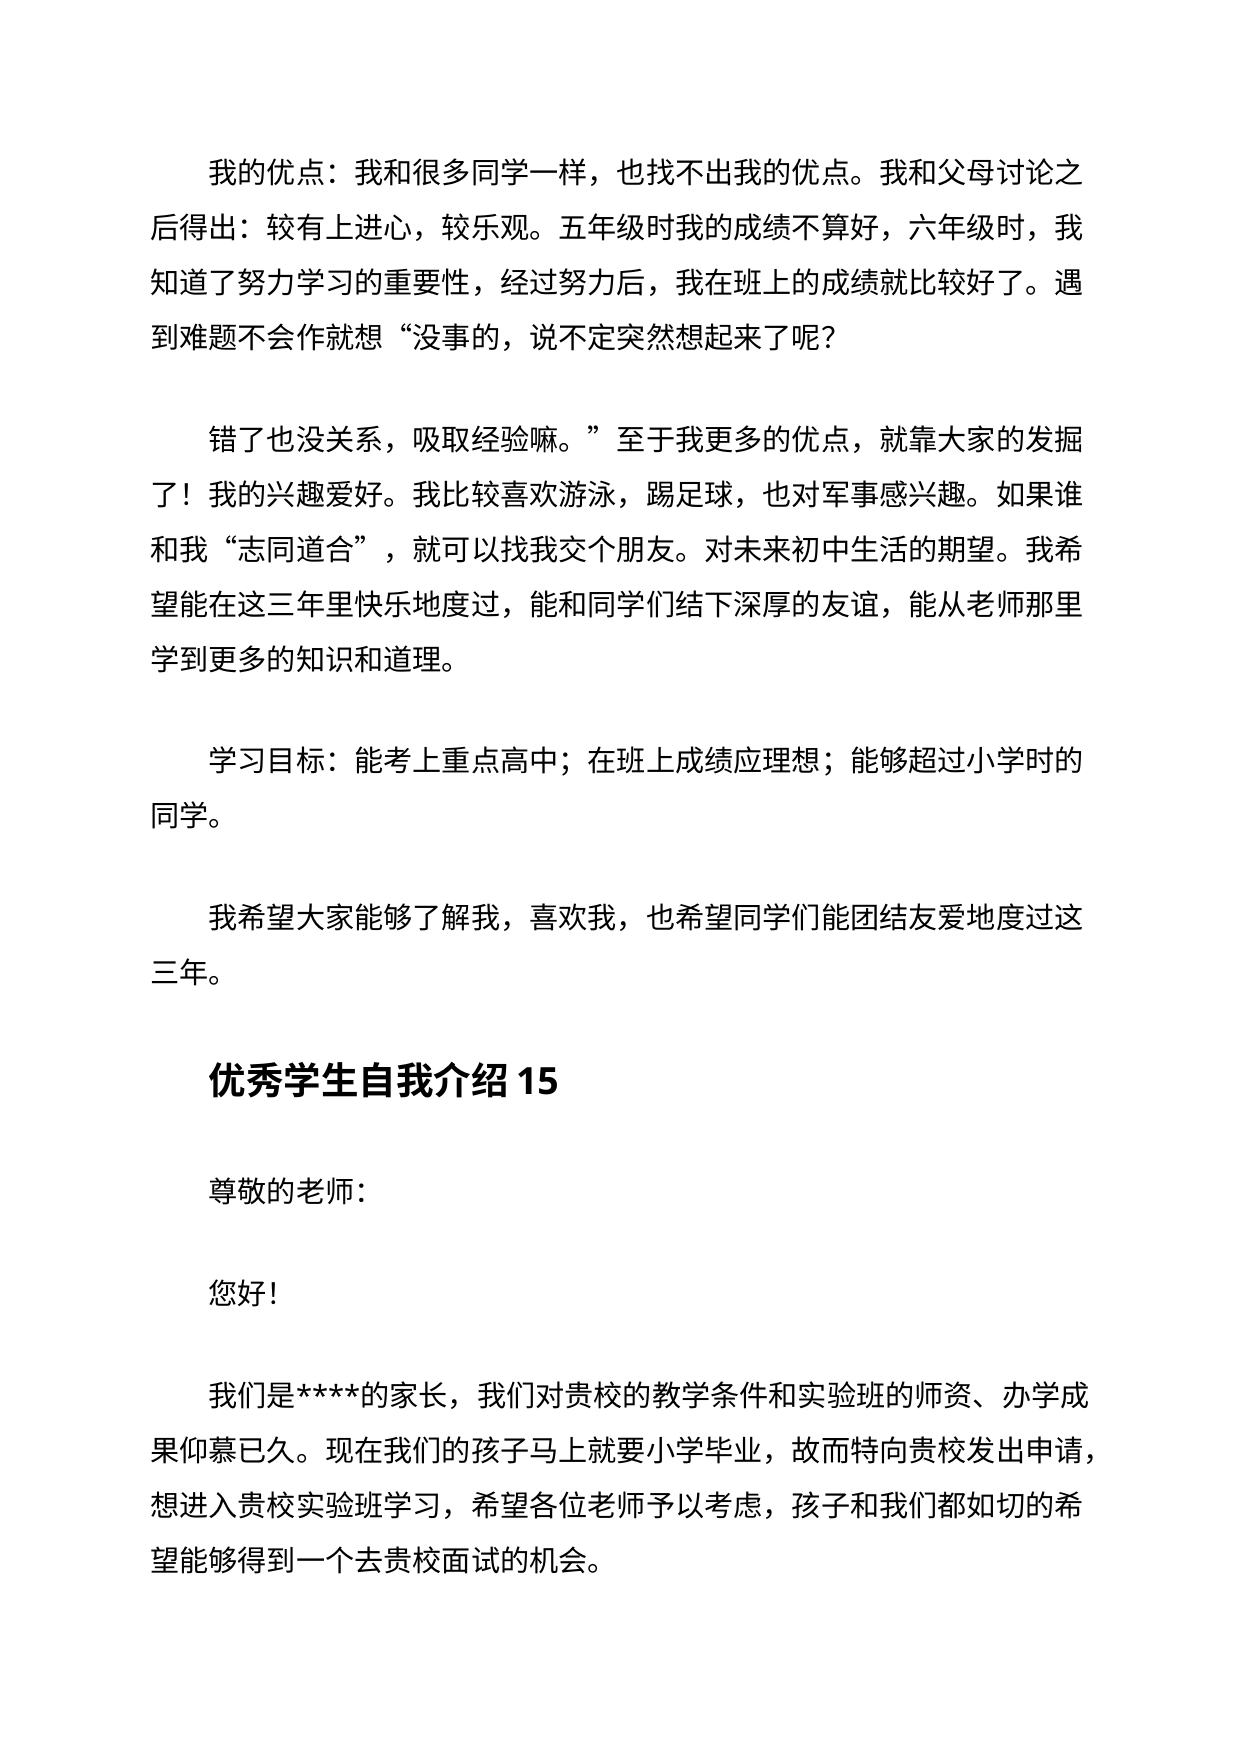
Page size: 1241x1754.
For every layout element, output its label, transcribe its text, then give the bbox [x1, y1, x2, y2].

text 我希望大家能够了解我，喜欢我，也希望同学们能团结友爱地度过这三年。 [150, 894, 1090, 992]
text 优秀学生自我介绍15 [150, 1051, 1090, 1106]
text 尊敬的老师： [150, 1169, 1090, 1211]
text 我们是****的家长，我们对贵校的教学条件和实验班的师资、办学成果仰慕已久。现在我们的孩子马上就要小学毕业，故而特向贵校发出申请，想进入贵校实验班学习，希望各位老师予以考虑，孩子和我们都如切的希望能够得到一个去贵校面试的机会。 [150, 1372, 1090, 1579]
text 您好！ [150, 1271, 1090, 1313]
text 学习目标：能考上重点高中；在班上成绩应理想；能够超过小学时的同学。 [150, 738, 1090, 835]
text 错了也没关系，吸取经验嘛。”至于我更多的优点，就靠大家的发掘了！我的兴趣爱好。我比较喜欢游泳，踢足球，也对军事感兴趣。如果谁和我“志同道合”，就可以找我交个朋友。对未来初中生活的期望。我希望能在这三年里快乐地度过，能和同学们结下深厚的友谊，能从老师那里学到更多的知识和道理。 [150, 416, 1090, 678]
text 我的优点：我和很多同学一样，也找不出我的优点。我和父母讨论之后得出：较有上进心，较乐观。五年级时我的成绩不算好，六年级时，我知道了努力学习的重要性，经过努力后，我在班上的成绩就比较好了。遇到难题不会作就想“没事的，说不定突然想起来了呢？ [150, 150, 1090, 357]
